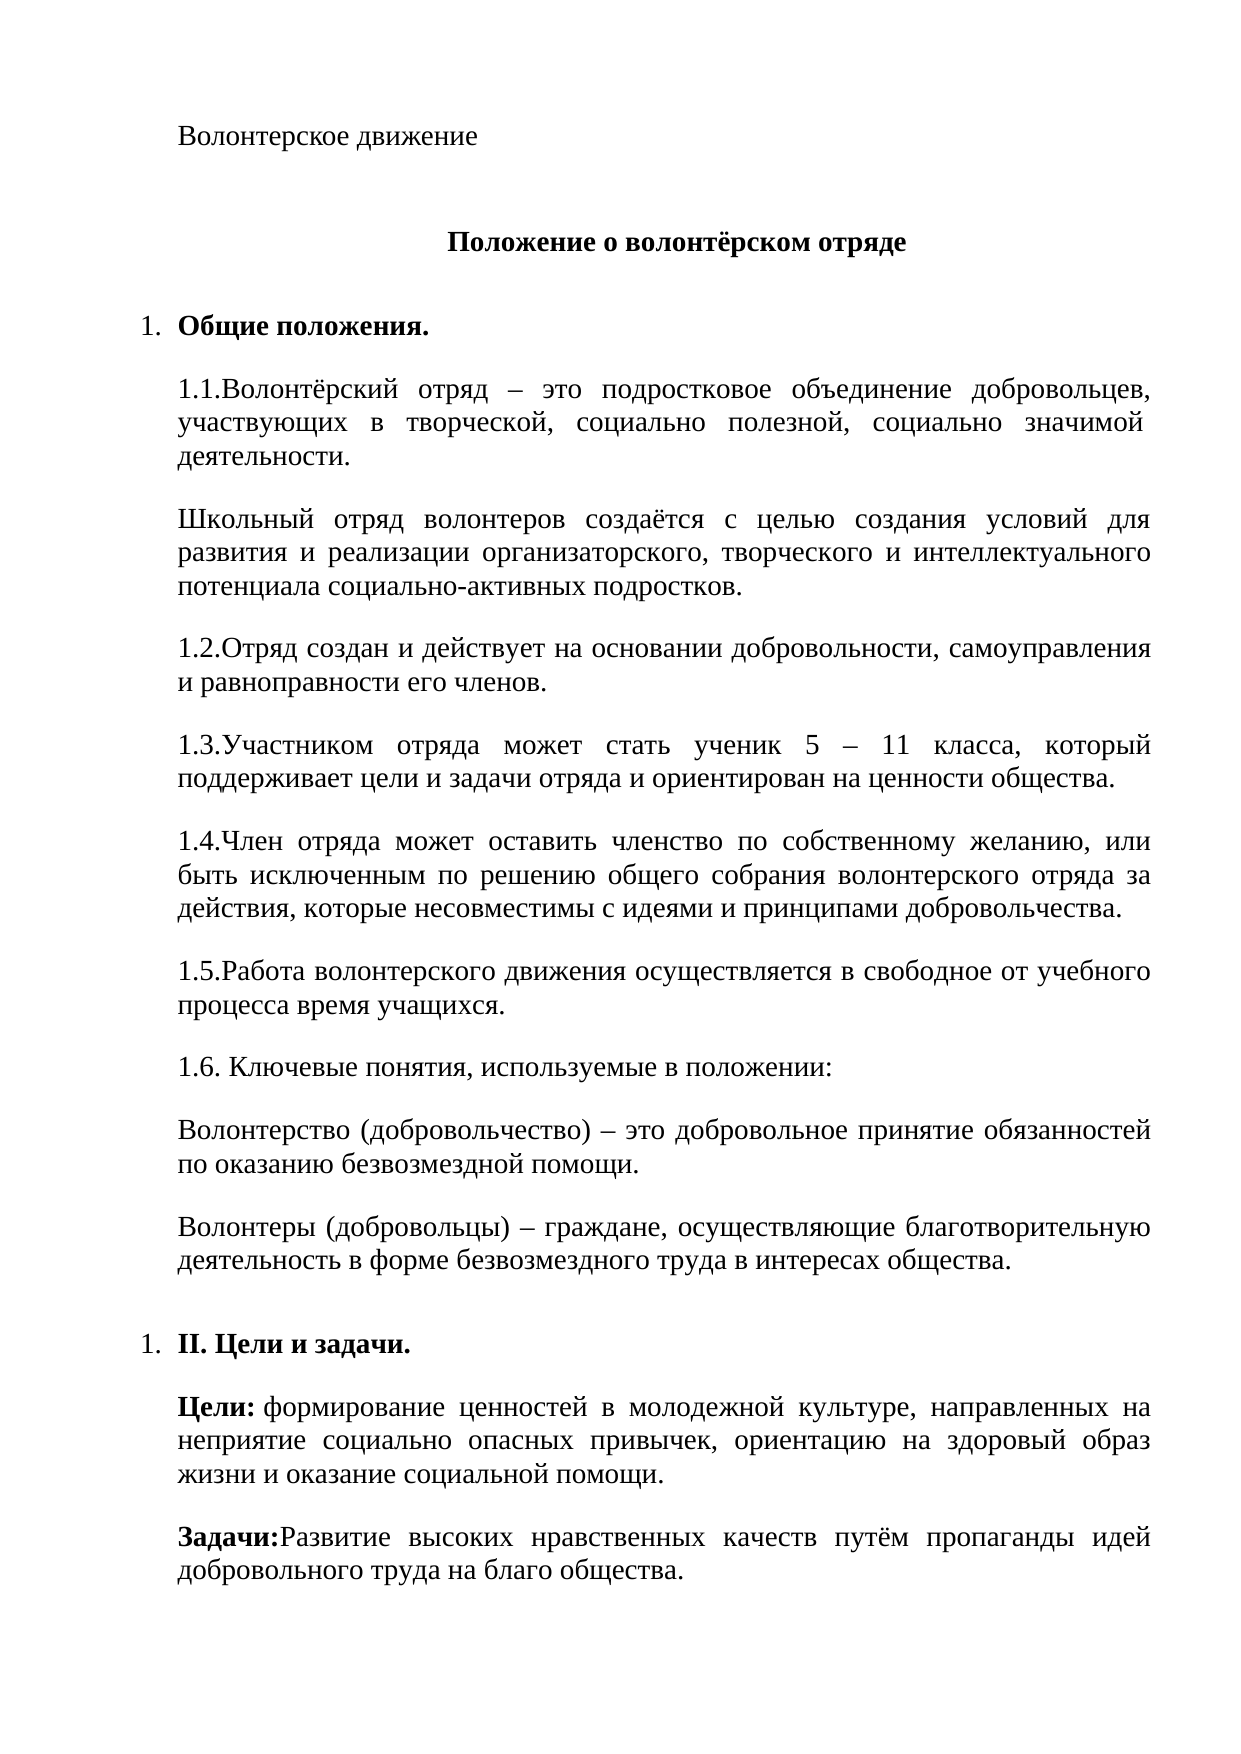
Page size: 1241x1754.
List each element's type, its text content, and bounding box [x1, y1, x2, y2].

text Школьный отряд волонтеров создаётся с целью создания условий для развития и реализации организаторского, творческого и интеллектуального потенциала социально-активных подростков. [177, 501, 1152, 601]
text 1.4.Член отряда может оставить членство по собственному желанию, или быть исключенным по решению общего собрания волонтерского отряда за действия, которые несовместимы с идеями и принципами добровольчества. [177, 823, 1152, 924]
text Волонтерство (добровольчество) – это добровольное принятие обязанностей по оказанию безвозмездной помощи. [177, 1112, 1152, 1179]
text Задачи:Развитие высоких нравственных качеств путём пропаганды идей добровольного труда на благо общества. [177, 1519, 1152, 1586]
text 1.2.Отряд создан и действует на основании добровольности, самоуправления и равноправности его членов. [177, 631, 1152, 698]
text 1.5.Работа волонтерского движения осуществляется в свободное от учебного процесса время учащихся. [177, 953, 1152, 1020]
text Волонтерское движение [177, 118, 1152, 152]
list Общие положения. [140, 287, 1152, 342]
text Положение о волонтёрском отряде [177, 224, 1152, 258]
list II. Цели и задачи. [140, 1305, 1152, 1360]
text Цели: формирование ценностей в молодежной культуре, направленных на неприятие социально опасных привычек, ориентацию на здоровый образ жизни и оказание социальной помощи. [177, 1389, 1152, 1489]
text 1.1.Волонтёрский отряд – это подростковое объединение добровольцев, участвующих в творческой, социально полезной, социально значимой деятельности. [177, 371, 1152, 471]
text Волонтеры (добровольцы) – граждане, осуществляющие благотворительную деятельность в форме безвозмездного труда в интересах общества. [177, 1209, 1152, 1276]
text 1.6. Ключевые понятия, используемые в положении: [177, 1049, 1152, 1083]
text 1.3.Участником отряда может стать ученик 5 – 11 класса, который поддерживает цели и задачи отряда и ориентирован на ценности общества. [177, 727, 1152, 794]
